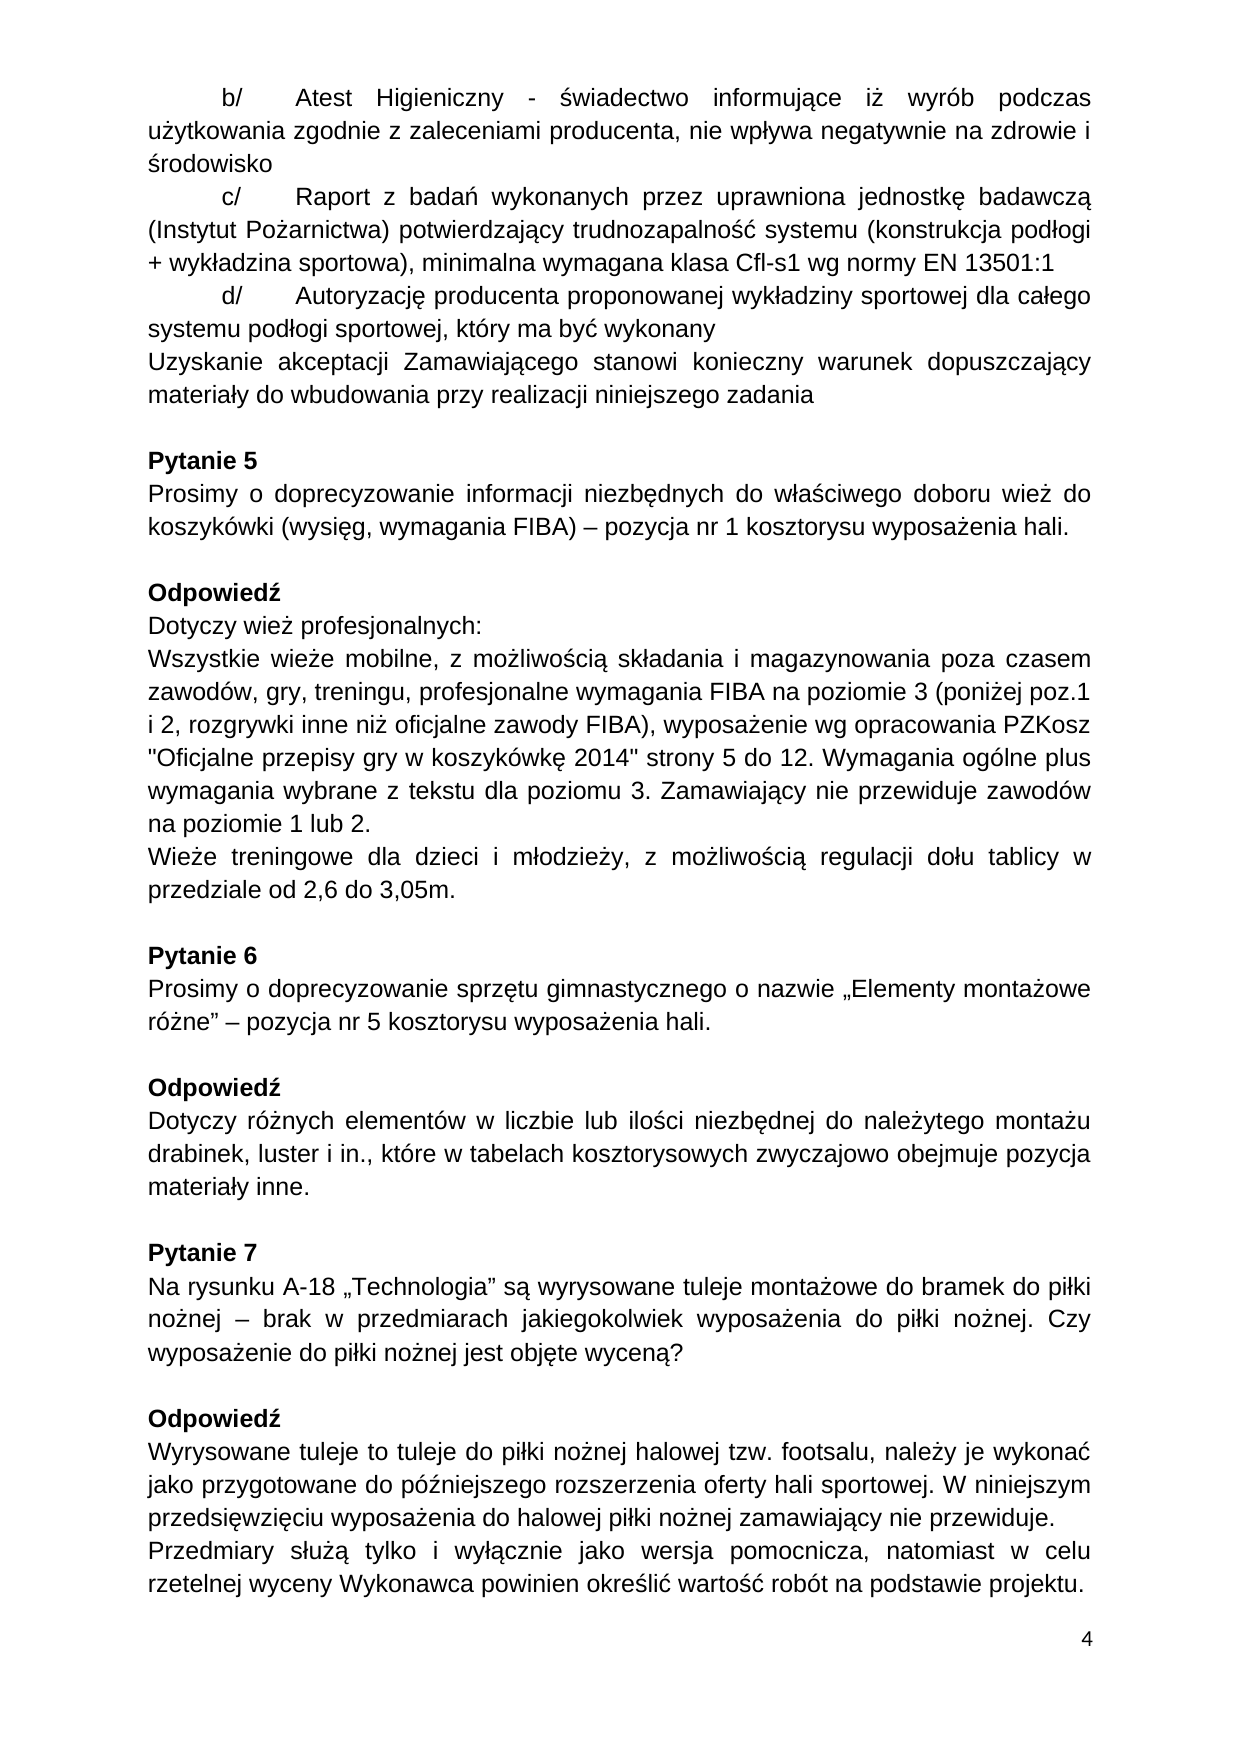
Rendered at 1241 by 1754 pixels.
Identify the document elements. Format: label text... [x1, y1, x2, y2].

text Pytanie 7 [148, 1238, 1092, 1267]
text Pytanie 6 [148, 941, 1092, 970]
text Odpowiedź [148, 578, 1092, 607]
text Dotyczy wież profesjonalnych: [148, 611, 1092, 640]
text Przedmiary służą tylko i wyłącznie jako wersja pomocnicza, natomiast w celu rzetelnej wyceny Wykonawca powinien określić wartość robót na podstawie projektu. [148, 1536, 1092, 1597]
text Odpowiedź [148, 1403, 1092, 1432]
text Wyrysowane tuleje to tuleje do piłki nożnej halowej tzw. footsalu, należy je wykonać jako przygotowane do późniejszego rozszerzenia oferty hali sportowej. W niniejszym przedsięwzięciu wyposażenia do halowej piłki nożnej zamawiający nie przewiduje. [148, 1437, 1092, 1531]
text Pytanie 5 [148, 446, 1092, 475]
text Wszystkie wieże mobilne, z możliwością składania i magazynowania poza czasem zawodów, gry, treningu, profesjonalne wymagania FIBA na poziomie 3 (poniżej poz.1 i 2, rozgrywki inne niż oficjalne zawody FIBA), wyposażenie wg opracowania PZKosz "Oficjalne przepisy gry w koszykówkę 2014" strony 5 do 12. Wymagania ogólne plus wymagania wybrane z tekstu dla poziomu 3. Zamawiający nie przewiduje zawodów na poziomie 1 lub 2. [148, 644, 1092, 838]
text Odpowiedź [148, 1073, 1092, 1102]
text Uzyskanie akceptacji Zamawiającego stanowi konieczny warunek dopuszczający materiały do wbudowania przy realizacji niniejszego zadania [148, 347, 1092, 409]
text c/ Raport z badań wykonanych przez uprawniona jednostkę badawczą (Instytut Pożarnictwa) potwierdzający trudnozapalność systemu (konstrukcja podłogi + wykładzina sportowa), minimalna wymagana klasa Cfl-s1 wg normy EN 13501:1 [148, 182, 1092, 277]
text Prosimy o doprecyzowanie sprzętu gimnastycznego o nazwie „Elementy montażowe różne” – pozycja nr 5 kosztorysu wyposażenia hali. [148, 974, 1092, 1036]
text d/ Autoryzację producenta proponowanej wykładziny sportowej dla całego systemu podłogi sportowej, który ma być wykonany [148, 281, 1092, 343]
text Wieże treningowe dla dzieci i młodzieży, z możliwością regulacji dołu tablicy w przedziale od 2,6 do 3,05m. [148, 842, 1092, 904]
text Na rysunku A-18 „Technologia” są wyrysowane tuleje montażowe do bramek do piłki nożnej – brak w przedmiarach jakiegokolwiek wyposażenia do piłki nożnej. Czy wyposażenie do piłki nożnej jest objęte wyceną? [148, 1271, 1092, 1366]
text Dotyczy różnych elementów w liczbie lub ilości niezbędnej do należytego montażu drabinek, luster i in., które w tabelach kosztorysowych zwyczajowo obejmuje pozycja materiały inne. [148, 1106, 1092, 1201]
text Prosimy o doprecyzowanie informacji niezbędnych do właściwego doboru wież do koszykówki (wysięg, wymagania FIBA) – pozycja nr 1 kosztorysu wyposażenia hali. [148, 479, 1092, 541]
text b/ Atest Higieniczny - świadectwo informujące iż wyrób podczas użytkowania zgodnie z zaleceniami producenta, nie wpływa negatywnie na zdrowie i środowisko [148, 83, 1092, 177]
